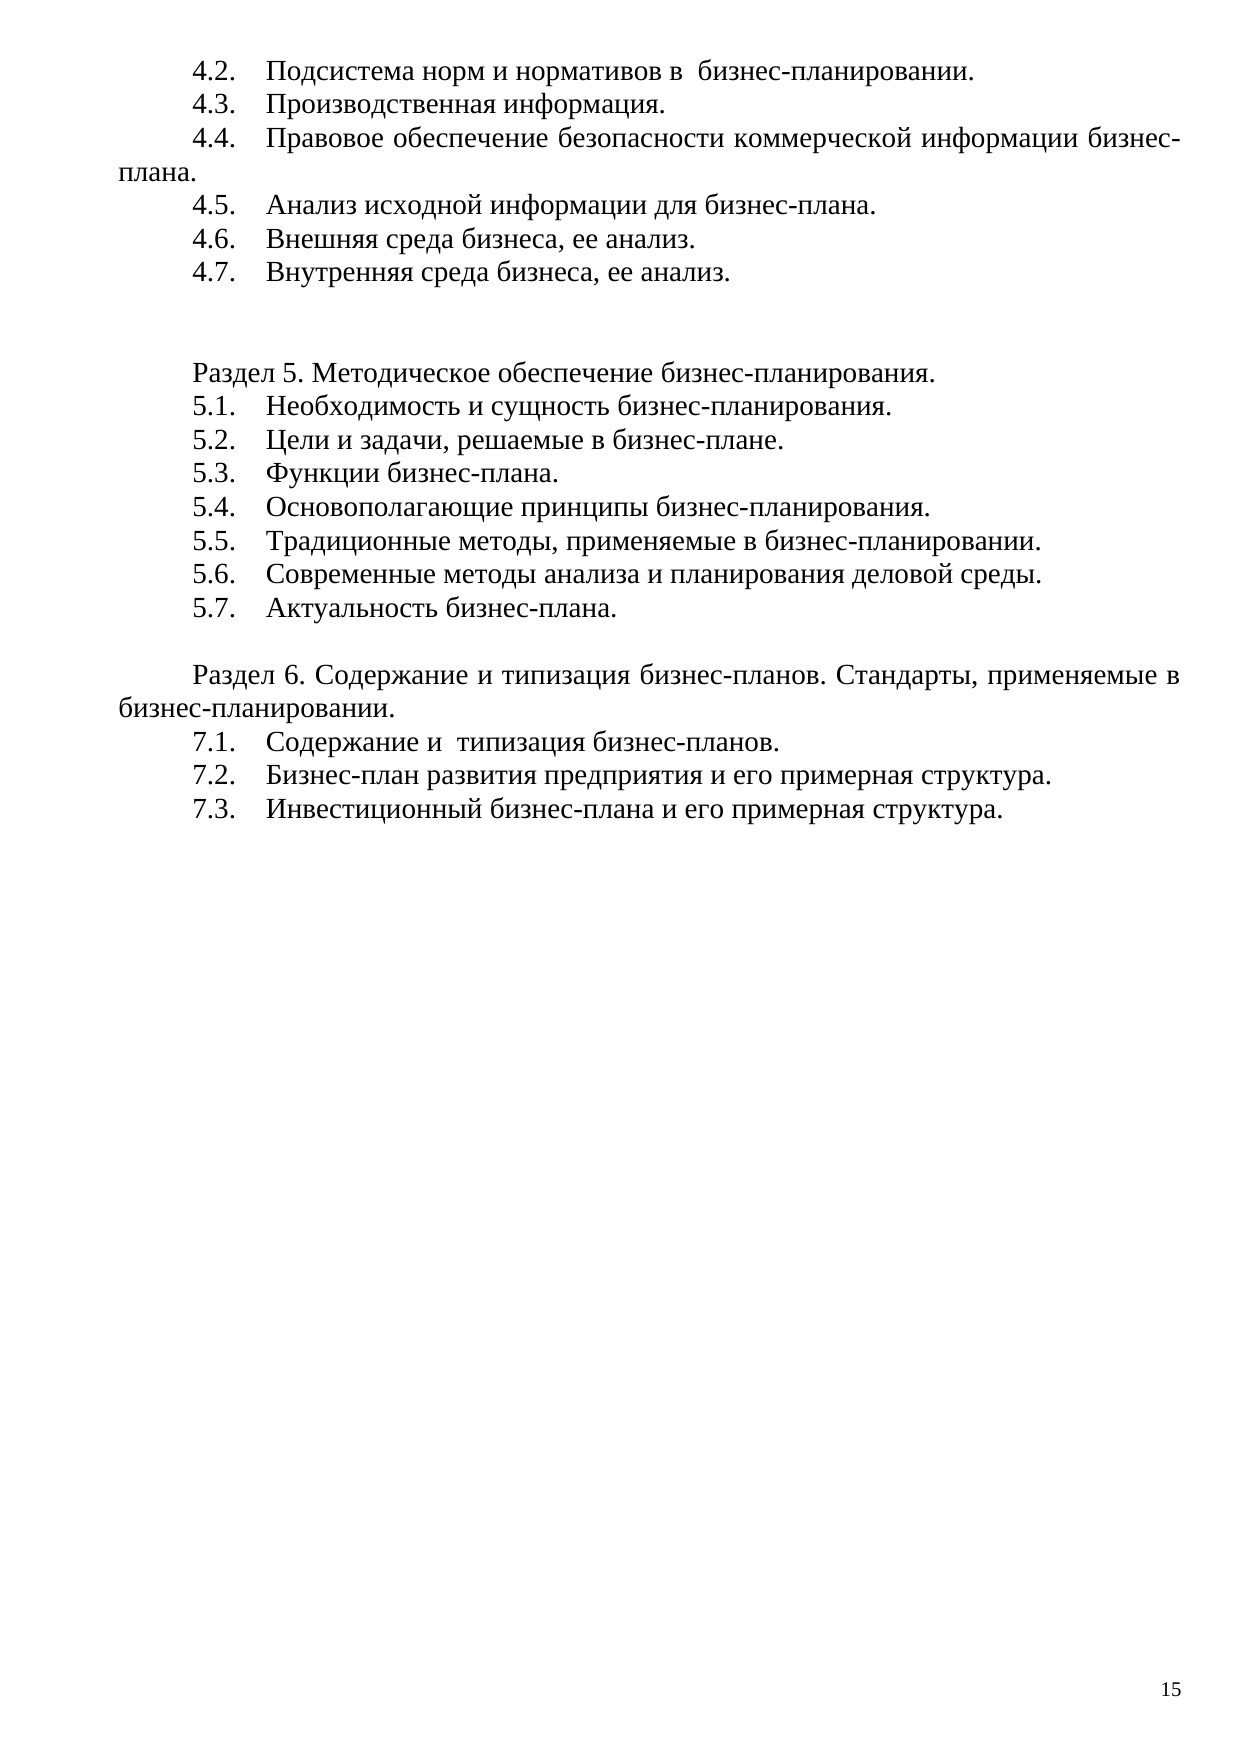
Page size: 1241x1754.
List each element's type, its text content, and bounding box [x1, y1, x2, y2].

text 5.1. Необходимость и сущность бизнес-планирования. [118, 388, 1181, 422]
text 7.3. Инвестиционный бизнес-плана и его примерная структура. [118, 791, 1181, 824]
text Раздел 6. Содержание и типизация бизнес-планов. Стандарты, применяемые в бизнес-планировании. [118, 657, 1181, 724]
text 4.5. Анализ исходной информации для бизнес-плана. [118, 187, 1181, 221]
text 4.3. Производственная информация. [118, 87, 1181, 120]
text 4.7. Внутренняя среда бизнеса, ее анализ. [118, 254, 1181, 288]
text 7.2. Бизнес-план развития предприятия и его примерная структура. [118, 757, 1181, 791]
text Раздел 5. Методическое обеспечение бизнес-планирования. [118, 355, 1181, 388]
text 5.4. Основополагающие принципы бизнес-планирования. [118, 489, 1181, 523]
text 5.3. Функции бизнес-плана. [118, 456, 1181, 489]
text 5.5. Традиционные методы, применяемые в бизнес-планировании. [118, 523, 1181, 556]
text 4.2. Подсистема норм и нормативов в бизнес-планировании. [118, 53, 1181, 87]
text 4.4. Правовое обеспечение безопасности коммерческой информации бизнес-плана. [118, 120, 1181, 187]
text 5.6. Современные методы анализа и планирования деловой среды. [118, 556, 1181, 590]
text 4.6. Внешняя среда бизнеса, ее анализ. [118, 221, 1181, 254]
text 5.2. Цели и задачи, решаемые в бизнес-плане. [118, 422, 1181, 456]
text 7.1. Содержание и типизация бизнес-планов. [118, 724, 1181, 757]
text 5.7. Актуальность бизнес-плана. [118, 590, 1181, 623]
